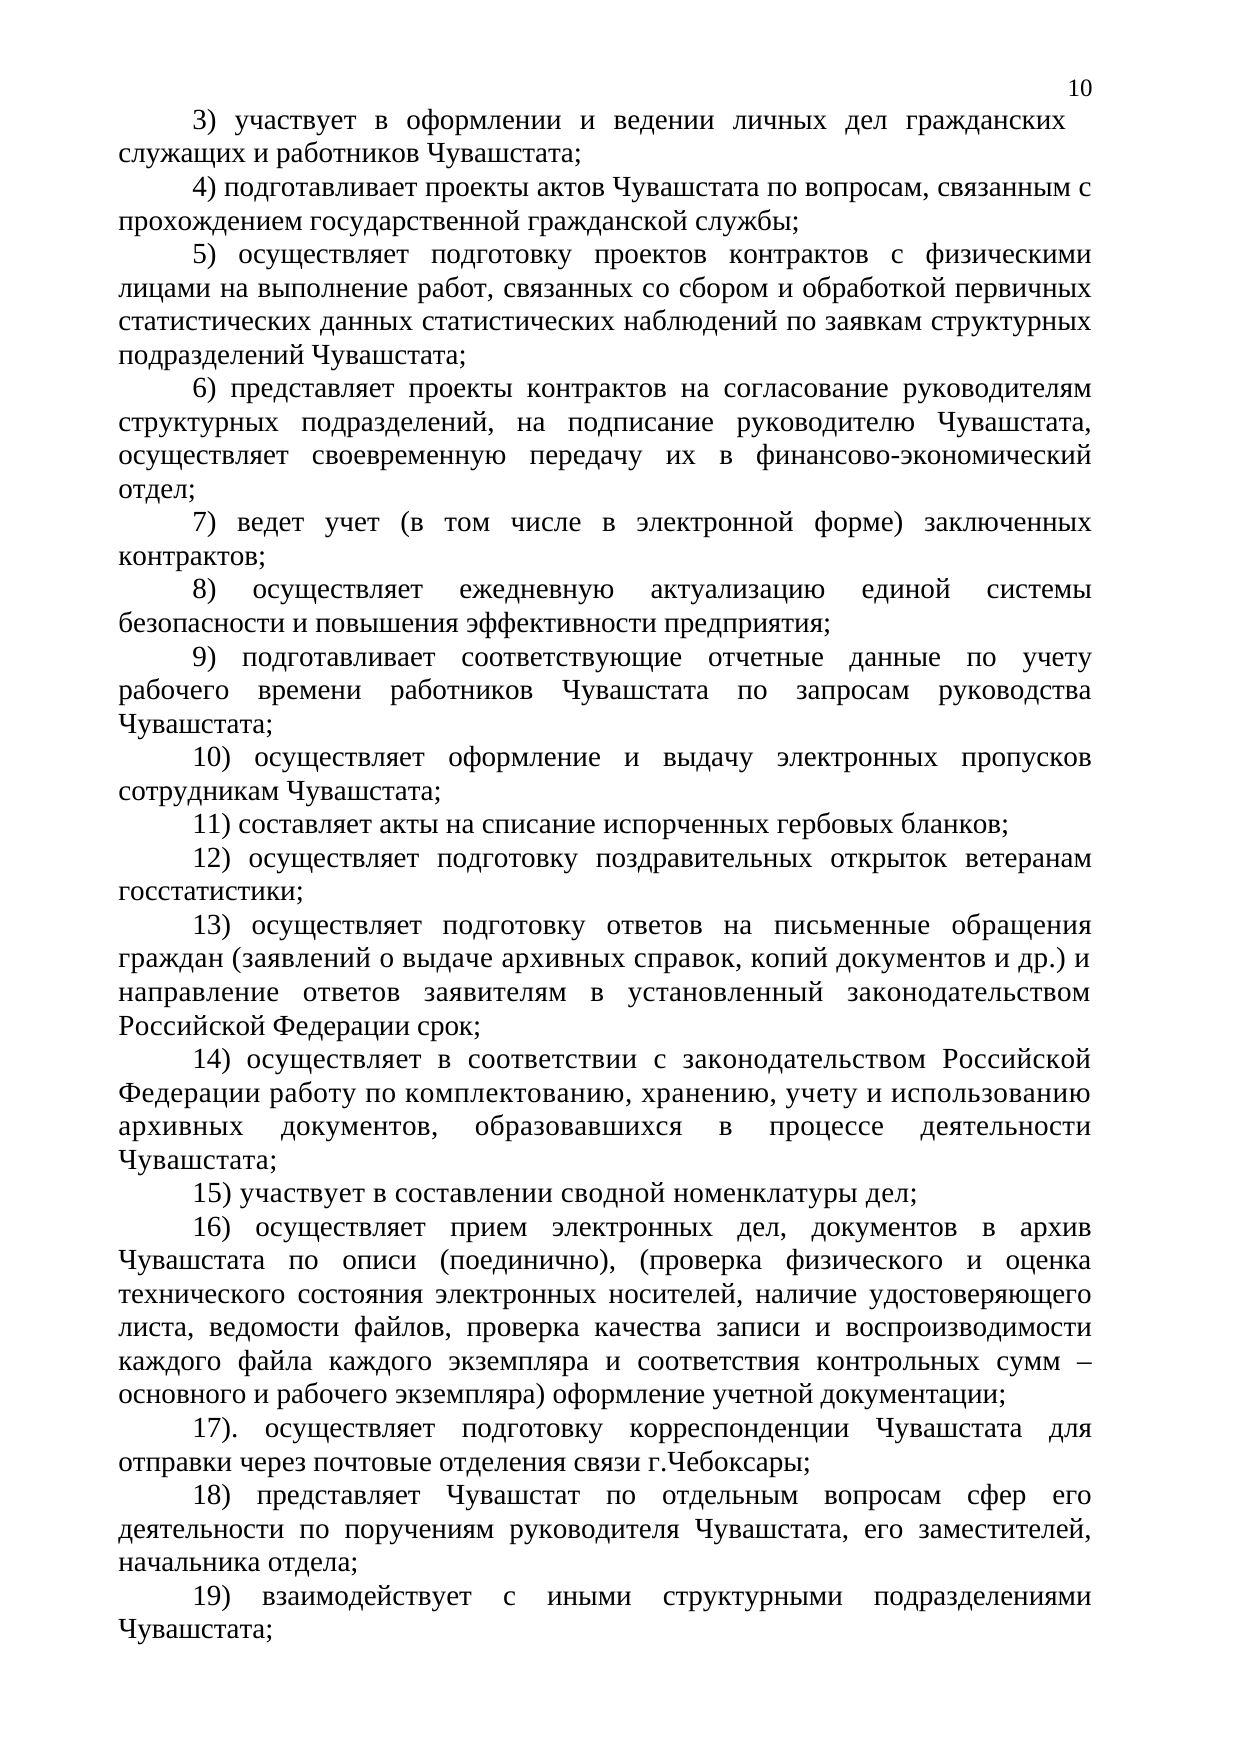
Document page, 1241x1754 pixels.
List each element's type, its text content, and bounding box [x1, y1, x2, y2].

text 11) составляет акты на списание испорченных гербовых бланков; [118, 806, 1092, 840]
text 12) осуществляет подготовку поздравительных открыток ветеранам госстатистики; [118, 840, 1092, 907]
text 16) осуществляет прием электронных дел, документов в архив Чувашстата по описи (поединично), (проверка физического и оценка технического состояния электронных носителей, наличие удостоверяющего листа, ведомости файлов, проверка качества записи и воспроизводимости каждого файла каждого экземпляра и соответствия контрольных сумм – основного и рабочего экземпляра) оформление учетной документации; [118, 1209, 1092, 1410]
text 17). осуществляет подготовку корреспонденции Чувашстата для отправки через почтовые отделения связи г.Чебоксары; [118, 1410, 1092, 1477]
text 9) подготавливает соответствующие отчетные данные по учету рабочего времени работников Чувашстата по запросам руководства Чувашстата; [118, 639, 1092, 739]
text 15) участвует в составлении сводной номенклатуры дел; [118, 1175, 1092, 1209]
text 5) осуществляет подготовку проектов контрактов с физическими лицами на выполнение работ, связанных со сбором и обработкой первичных статистических данных статистических наблюдений по заявкам структурных подразделений Чувашстата; [118, 236, 1092, 370]
text 8) осуществляет ежедневную актуализацию единой системы безопасности и повышения эффективности предприятия; [118, 572, 1092, 639]
text 14) осуществляет в соответствии с законодательством Российской Федерации работу по комплектованию, хранению, учету и использованию архивных документов, образовавшихся в процессе деятельности Чувашстата; [118, 1041, 1092, 1175]
text 19) взаимодействует с иными структурными подразделениями Чувашстата; [118, 1578, 1092, 1645]
text 13) осуществляет подготовку ответов на письменные обращения граждан (заявлений о выдаче архивных справок, копий документов и др.) и направление ответов заявителям в установленный законодательством Российской Федерации срок; [118, 907, 1092, 1041]
text 10) осуществляет оформление и выдачу электронных пропусков сотрудникам Чувашстата; [118, 739, 1092, 806]
text 18) представляет Чувашстат по отдельным вопросам сфер его деятельности по поручениям руководителя Чувашстата, его заместителей, начальника отдела; [118, 1477, 1092, 1578]
text 7) ведет учет (в том числе в электронной форме) заключенных контрактов; [118, 504, 1092, 572]
text 4) подготавливает проекты актов Чувашстата по вопросам, связанным с прохождением государственной гражданской службы; [118, 169, 1092, 236]
text 6) представляет проекты контрактов на согласование руководителям структурных подразделений, на подписание руководителю Чувашстата, осуществляет своевременную передачу их в финансово-экономический отдел; [118, 370, 1092, 504]
text 3) участвует в оформлении и ведении личных дел гражданских служащих и работников Чувашстата; [118, 102, 1092, 169]
